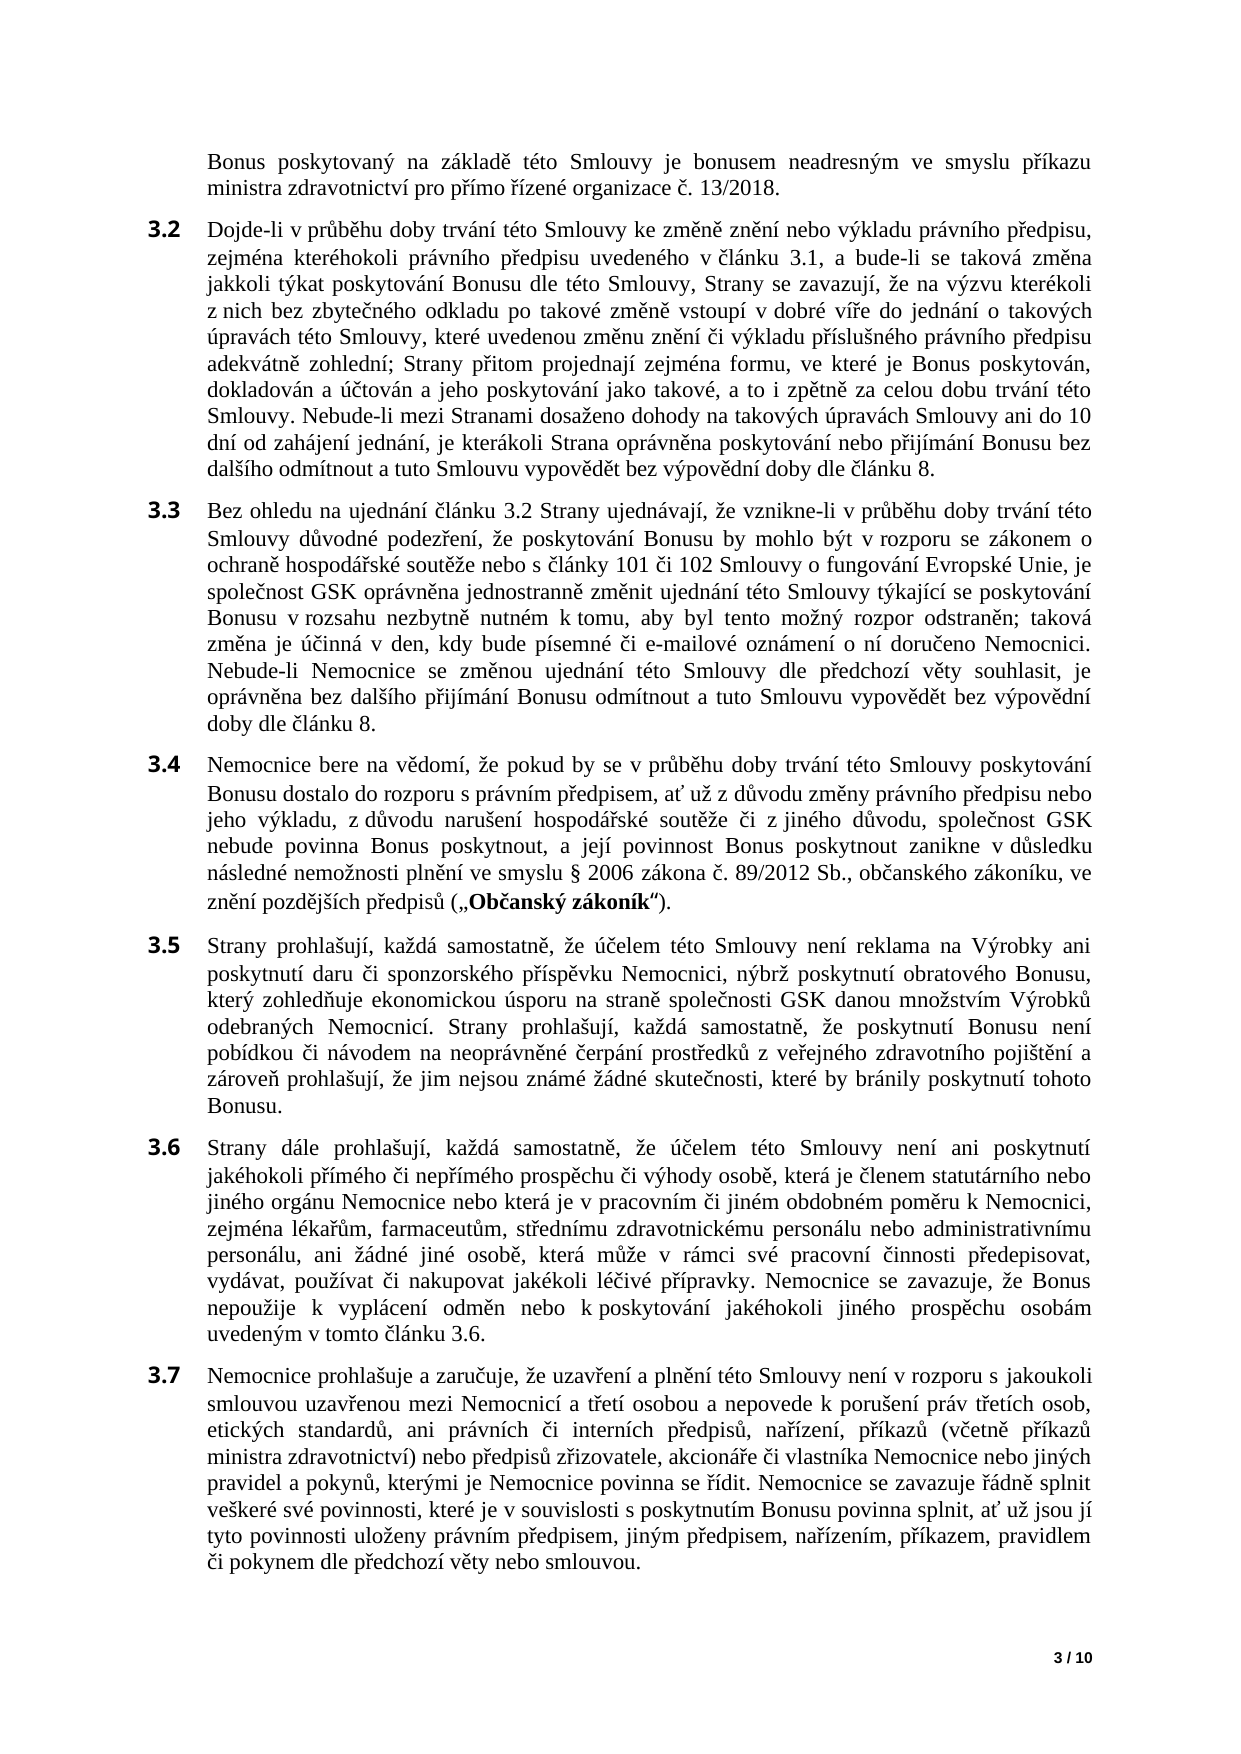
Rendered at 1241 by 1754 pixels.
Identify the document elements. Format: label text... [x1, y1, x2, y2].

text Bez ohledu na ujednání článku 3.2 Strany ujednávají, že vznikne-li v průběhu doby trvání této Smlouvy důvodné podezření, že poskytování Bonusu by mohlo být v rozporu se zákonem o ochraně hospodářské soutěže nebo s články 101 či 102 Smlouvy o fungování Evropské Unie, je společnost GSK oprávněna jednostranně změnit ujednání této Smlouvy týkající se poskytování Bonusu v rozsahu nezbytně nutném k tomu, aby byl tento možný rozpor odstraněn; taková změna je účinná v den, kdy bude písemné či e-mailové oznámení o ní doručeno Nemocnici. Nebude-li Nemocnice se změnou ujednání této Smlouvy dle předchozí věty souhlasit, je oprávněna bez dalšího přijímání Bonusu odmítnout a tuto Smlouvu vypovědět bez výpovědní doby dle článku 8. [148, 494, 1092, 736]
text Nemocnice prohlašuje a zaručuje, že uzavření a plnění této Smlouvy není v rozporu s jakoukoli smlouvou uzavřenou mezi Nemocnicí a třetí osobou a nepovede k porušení práv třetích osob, etických standardů, ani právních či interních předpisů, nařízení, příkazů (včetně příkazů ministra zdravotnictví) nebo předpisů zřizovatele, akcionáře či vlastníka Nemocnice nebo jiných pravidel a pokynů, kterými je Nemocnice povinna se řídit. Nemocnice se zavazuje řádně splnit veškeré své povinnosti, které je v souvislosti s poskytnutím Bonusu povinna splnit, ať už jsou jí tyto povinnosti uloženy právním předpisem, jiným předpisem, nařízením, příkazem, pravidlem či pokynem dle předchozí věty nebo smlouvou. [148, 1359, 1092, 1575]
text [148, 148, 1092, 200]
text Strany dále prohlašují, každá samostatně, že účelem této Smlouvy není ani poskytnutí jakéhokoli přímého či nepřímého prospěchu či výhody osobě, která je členem statutárního nebo jiného orgánu Nemocnice nebo která je v pracovním či jiném obdobném poměru k Nemocnici, zejména lékařům, farmaceutům, střednímu zdravotnickému personálu nebo administrativnímu personálu, ani žádné jiné osobě, která může v rámci své pracovní činnosti předepisovat, vydávat, používat či nakupovat jakékoli léčivé přípravky. Nemocnice se zavazuje, že Bonus nepoužije k vyplácení odměn nebo k poskytování jakéhokoli jiného prospěchu osobám uvedeným v tomto článku 3.6. [148, 1131, 1092, 1346]
text Dojde-li v průběhu doby trvání této Smlouvy ke změně znění nebo výkladu právního předpisu, zejména kteréhokoli právního předpisu uvedeného v článku 3.1, a bude-li se taková změna jakkoli týkat poskytování Bonusu dle této Smlouvy, Strany se zavazují, že na výzvu kterékoli z nich bez zbytečného odkladu po takové změně vstoupí v dobré víře do jednání o takových úpravách této Smlouvy, které uvedenou změnu znění či výkladu příslušného právního předpisu adekvátně zohlední; Strany přitom projednají zejména formu, ve které je Bonus poskytován, dokladován a účtován a jeho poskytování jako takové, a to i zpětně za celou dobu trvání této Smlouvy. Nebude-li mezi Stranami dosaženo dohody na takových úpravách Smlouvy ani do 10 dní od zahájení jednání, je kterákoli Strana oprávněna poskytování nebo přijímání Bonusu bez dalšího odmítnout a tuto Smlouvu vypovědět bez výpovědní doby dle článku 8. [148, 213, 1092, 481]
text Nemocnice bere na vědomí, že pokud by se v průběhu doby trvání této Smlouvy poskytování Bonusu dostalo do rozporu s právním předpisem, ať už z důvodu změny právního předpisu nebo jeho výkladu, z důvodu narušení hospodářské soutěže či z jiného důvodu, společnost GSK nebude povinna Bonus poskytnout, a její povinnost Bonus poskytnout zanikne v důsledku následné nemožnosti plnění ve smyslu § 2006 zákona č. 89/2012 Sb., občanského zákoníku, ve znění pozdějších předpisů („Občanský zákoník“). [148, 748, 1092, 916]
text Strany prohlašují, každá samostatně, že účelem této Smlouvy není reklama na Výrobky ani poskytnutí daru či sponzorského příspěvku Nemocnici, nýbrž poskytnutí obratového Bonusu, který zohledňuje ekonomickou úsporu na straně společnosti GSK danou množstvím Výrobků odebraných Nemocnicí. Strany prohlašují, každá samostatně, že poskytnutí Bonusu není pobídkou či návodem na neoprávněné čerpání prostředků z veřejného zdravotního pojištění a zároveň prohlašují, že jim nejsou známé žádné skutečnosti, které by bránily poskytnutí tohoto Bonusu. [148, 929, 1092, 1118]
